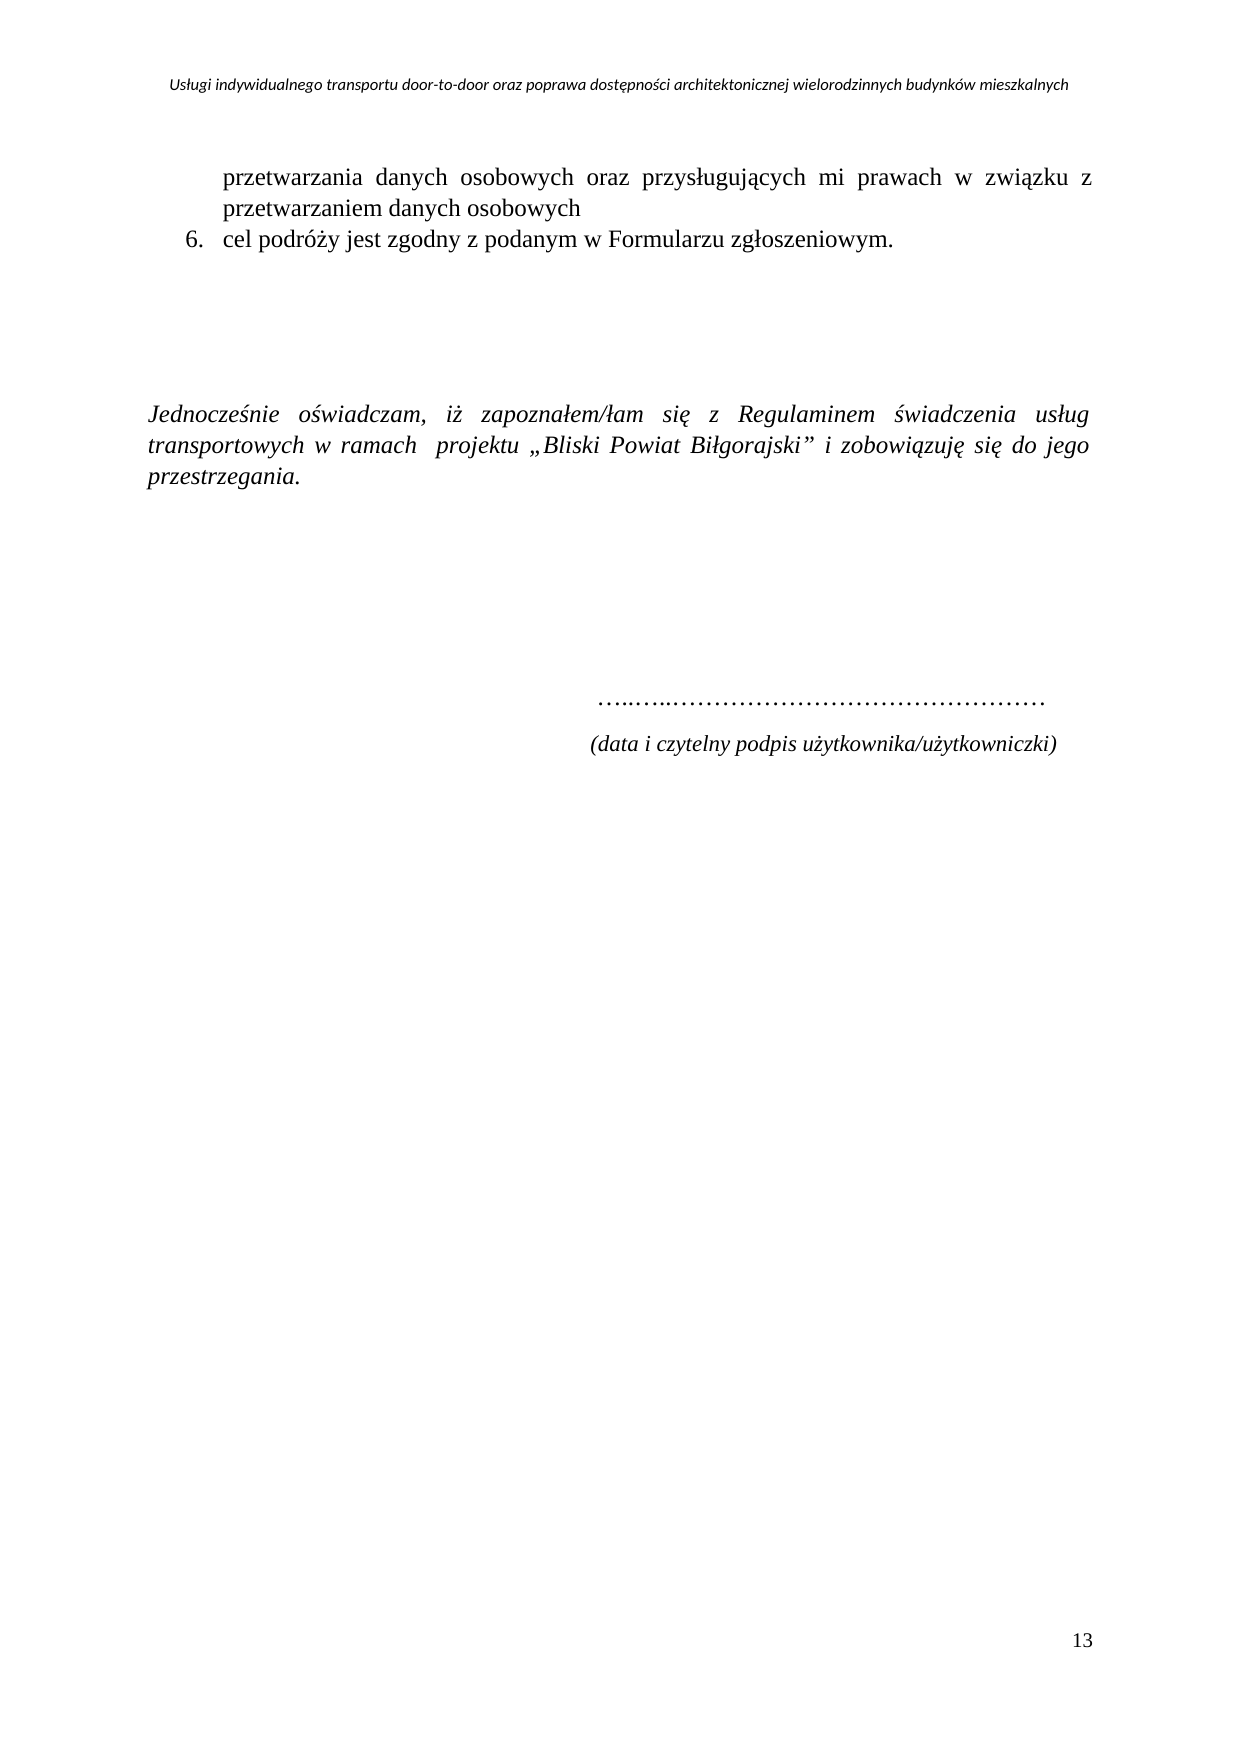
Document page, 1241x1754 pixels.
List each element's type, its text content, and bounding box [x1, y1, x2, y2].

text Jednocześnie oświadczam, iż zapoznałem/łam się z Regulaminem świadczenia usług transportowych w ramach projektu „Bliski Powiat Biłgorajski” i zobowiązuję się do jego przestrzegania. [148, 399, 1093, 489]
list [185, 162, 1093, 222]
text (data i czytelny podpis użytkownika/użytkowniczki) [148, 730, 1093, 756]
list cel podróży jest zgodny z podanym w Formularzu zgłoszeniowym. [185, 224, 1093, 253]
text …..…..……………………………………… [148, 652, 1093, 711]
